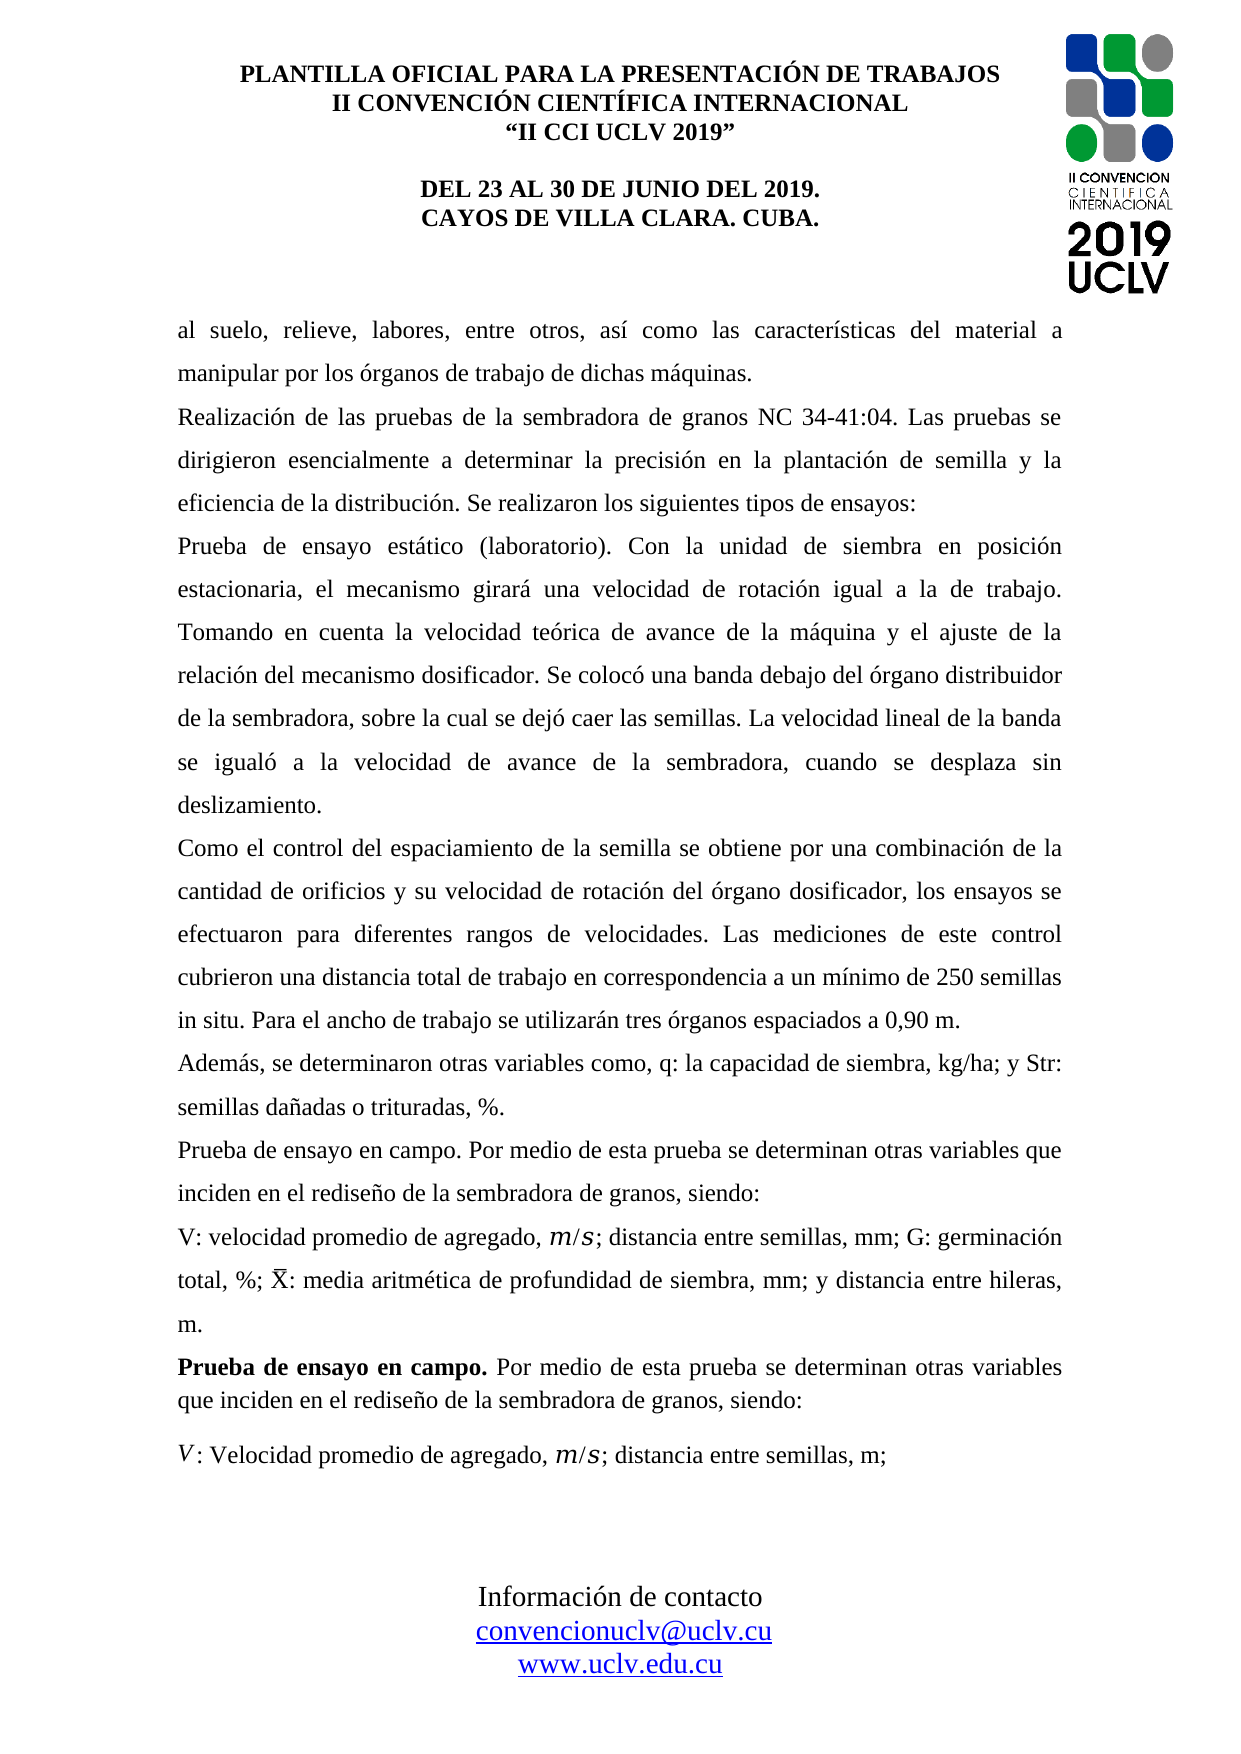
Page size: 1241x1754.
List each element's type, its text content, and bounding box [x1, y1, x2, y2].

picture [1061, 31, 1182, 303]
text Prueba de ensayo en campo. Por medio de esta prueba se determinan otras variables que inciden en el rediseño de la sembradora de granos, siendo: [177, 1135, 1063, 1207]
text Además, se determinaron otras variables como, q: la capacidad de siembra, kg/ha; y Str: semillas dañadas o trituradas, %. [177, 1048, 1063, 1120]
text Realización de las pruebas de la sembradora de granos NC 34-41:04. Las pruebas se dirigieron esencialmente a determinar la precisión en la plantación de semilla y la eficiencia de la distribución. Se realizaron los siguientes tipos de ensayos: [177, 402, 1063, 517]
text Prueba de ensayo en campo. Por medio de esta prueba se determinan otras variables que inciden en el rediseño de la sembradora de granos, siendo: [177, 1352, 1063, 1414]
text : Velocidad promedio de agregado, 𝑚/𝑠; distancia entre semillas, m; [177, 1439, 1063, 1469]
text Como el control del espaciamiento de la semilla se obtiene por una combinación de la cantidad de orificios y su velocidad de rotación del órgano dosificador, los ensayos se efectuaron para diferentes rangos de velocidades. Las mediciones de este control cubrieron una distancia total de trabajo en correspondencia a un mínimo de 250 semillas in situ. Para el ancho de trabajo se utilizarán tres órganos espaciados a 0,90 m. [177, 833, 1063, 1034]
text Prueba de ensayo estático (laboratorio). Con la unidad de siembra en posición estacionaria, el mecanismo girará una velocidad de rotación igual a la de trabajo. Tomando en cuenta la velocidad teórica de avance de la máquina y el ajuste de la relación del mecanismo dosificador. Se colocó una banda debajo del órgano distribuidor de la sembradora, sobre la cual se dejó caer las semillas. La velocidad lineal de la banda se igualó a la velocidad de avance de la sembradora, cuando se desplaza sin deslizamiento. [177, 531, 1063, 818]
text V: velocidad promedio de agregado, 𝑚/𝑠; distancia entre semillas, mm; G: germinación total, %; X̅: media aritmética de profundidad de siembra, mm; y distancia entre hileras, m. [177, 1221, 1063, 1337]
